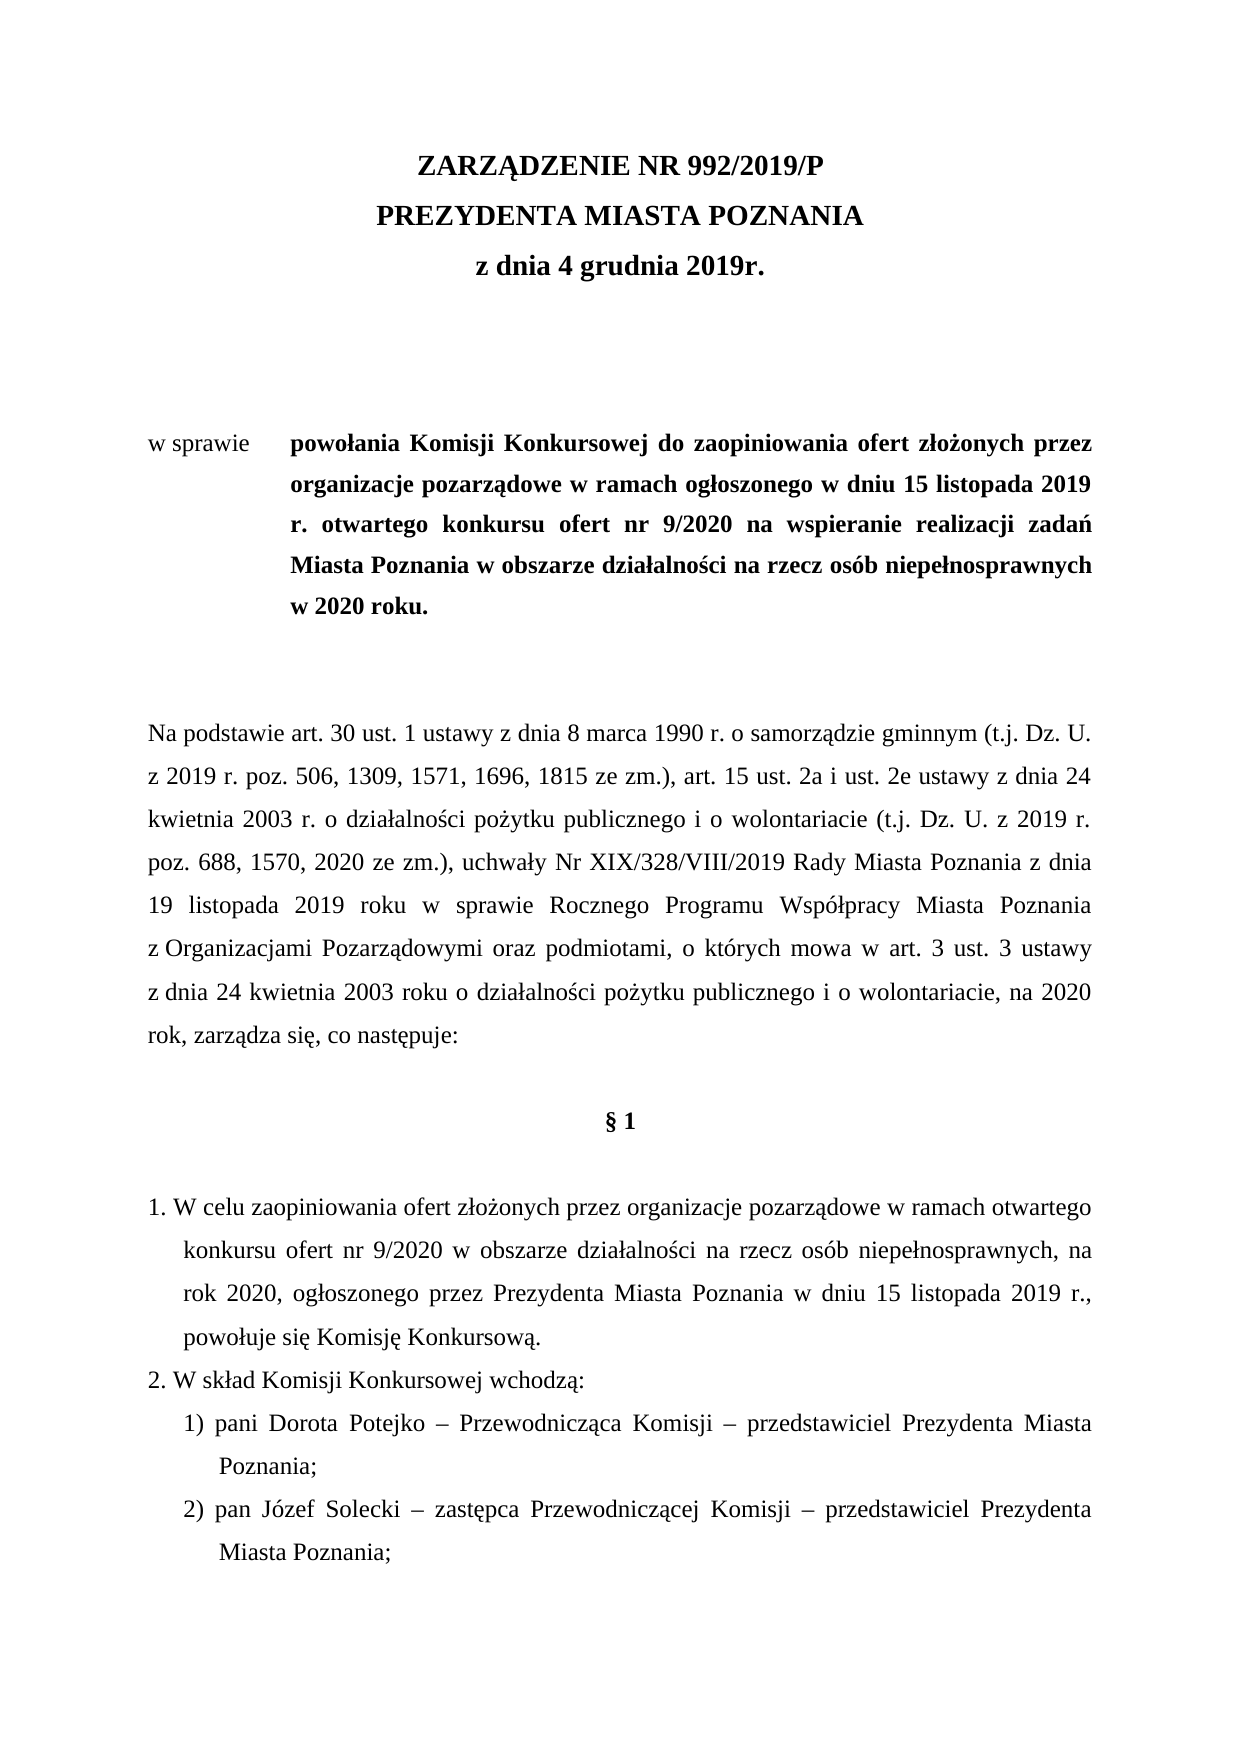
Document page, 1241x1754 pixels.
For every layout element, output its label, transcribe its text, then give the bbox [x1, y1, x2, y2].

table_header powołania Komisji Konkursowej do zaopiniowania ofert złożonych przez organizacje pozarządowe w ramach ogłoszonego w dniu 15 listopada 2019 r. otwartego konkursu ofert nr 9/2020 na wspieranie realizacji zadań Miasta Poznania w obszarze działalności na rzecz osób niepełnosprawnych w 2020 roku. [279, 428, 1104, 632]
text 1. W celu zaopiniowania ofert złożonych przez organizacje pozarządowe w ramach otwartego konkursu ofert nr 9/2020 w obszarze działalności na rzecz osób niepełnosprawnych, na rok 2020, ogłoszonego przez Prezydenta Miasta Poznania w dniu 15 listopada 2019 r., powołuje się Komisję Konkursową. [148, 1192, 1093, 1350]
text Na podstawie art. 30 ust. 1 ustawy z dnia 8 marca 1990 r. o samorządzie gminnym (t.j. Dz. U. z 2019 r. poz. 506, 1309, 1571, 1696, 1815 ze zm.), art. 15 ust. 2a i ust. 2e ustawy z dnia 24 kwietnia 2003 r. o działalności pożytku publicznego i o wolontariacie (t.j. Dz. U. z 2019 r. poz. 688, 1570, 2020 ze zm.), uchwały Nr XIX/328/VIII/2019 Rady Miasta Poznania z dnia 19 listopada 2019 roku w sprawie Rocznego Programu Współpracy Miasta Poznania z Organizacjami Pozarządowymi oraz podmiotami, o których mowa w art. 3 ust. 3 ustawy z dnia 24 kwietnia 2003 roku o działalności pożytku publicznego i o wolontariacie, na 2020 rok, zarządza się, co następuje: [148, 718, 1093, 1048]
text 1) pani Dorota Potejko – Przewodnicząca Komisji – przedstawiciel Prezydenta Miasta Poznania; [183, 1408, 1093, 1480]
text 2) pan Józef Solecki – zastępca Przewodniczącej Komisji – przedstawiciel Prezydenta Miasta Poznania; [183, 1494, 1093, 1566]
table_header w sprawie [136, 428, 279, 632]
text § 1 [148, 1106, 1093, 1135]
text 2. W skład Komisji Konkursowej wchodzą: [148, 1365, 1093, 1393]
text z dnia 4 grudnia 2019r. [148, 248, 1093, 282]
subtitle PREZYDENTA MIASTA POZNANIA [148, 198, 1093, 231]
subtitle ZARZĄDZENIE NR [148, 148, 1093, 181]
